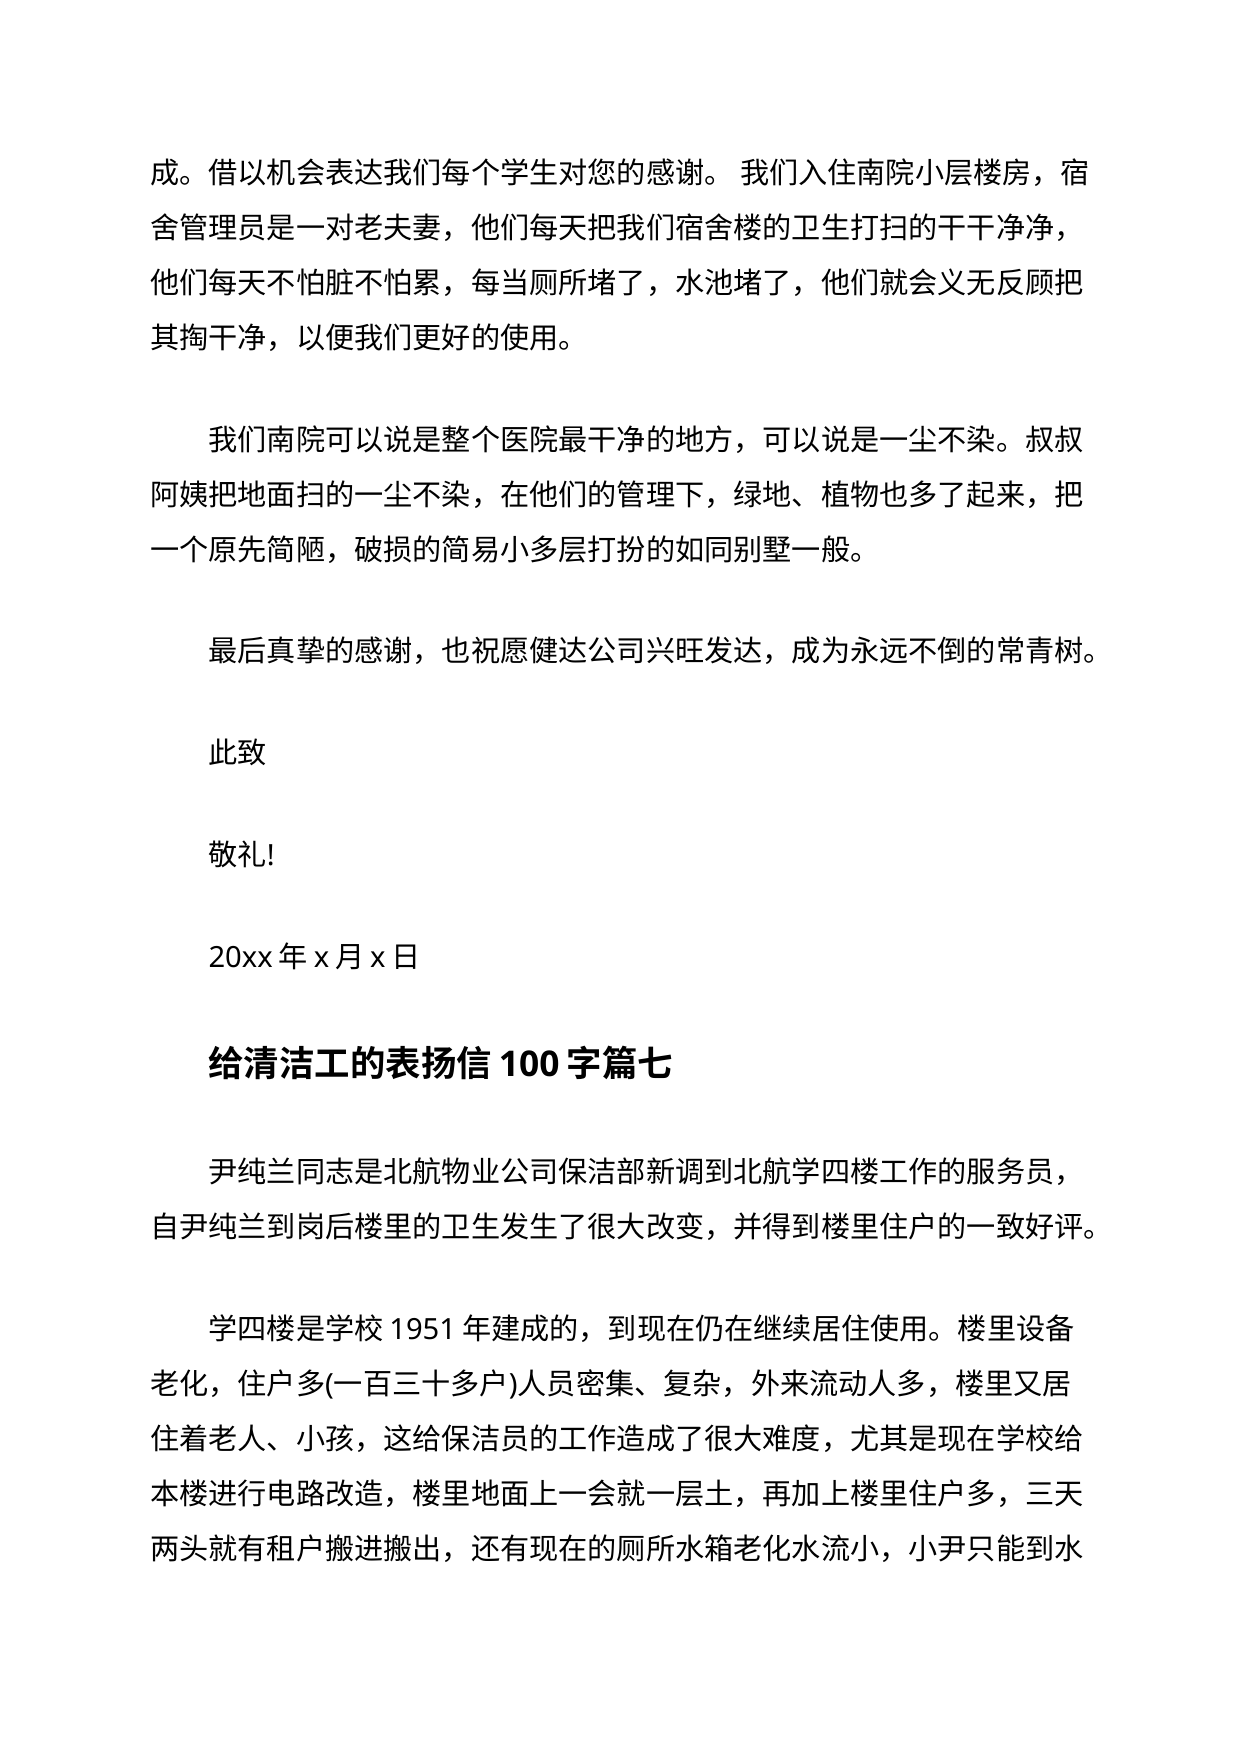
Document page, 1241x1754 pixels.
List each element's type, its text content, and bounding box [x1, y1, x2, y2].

text 敬礼! [150, 832, 1090, 874]
text 我们南院可以说是整个医院最干净的地方，可以说是一尘不染。叔叔阿姨把地面扫的一尘不染，在他们的管理下，绿地、植物也多了起来，把一个原先简陋，破损的简易小多层打扮的如同别墅一般。 [150, 416, 1090, 568]
text 尹纯兰同志是北航物业公司保洁部新调到北航学四楼工作的服务员，自尹纯兰到岗后楼里的卫生发生了很大改变，并得到楼里住户的一致好评。 [150, 1149, 1090, 1246]
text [150, 150, 1090, 357]
text 最后真挚的感谢，也祝愿健达公司兴旺发达，成为永远不倒的常青树。 [150, 628, 1090, 670]
text 此致 [150, 730, 1090, 772]
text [150, 1306, 1090, 1568]
text 20xx年x月x日 [150, 933, 1090, 976]
text 给清洁工的表扬信100字篇七 [150, 1036, 1090, 1087]
